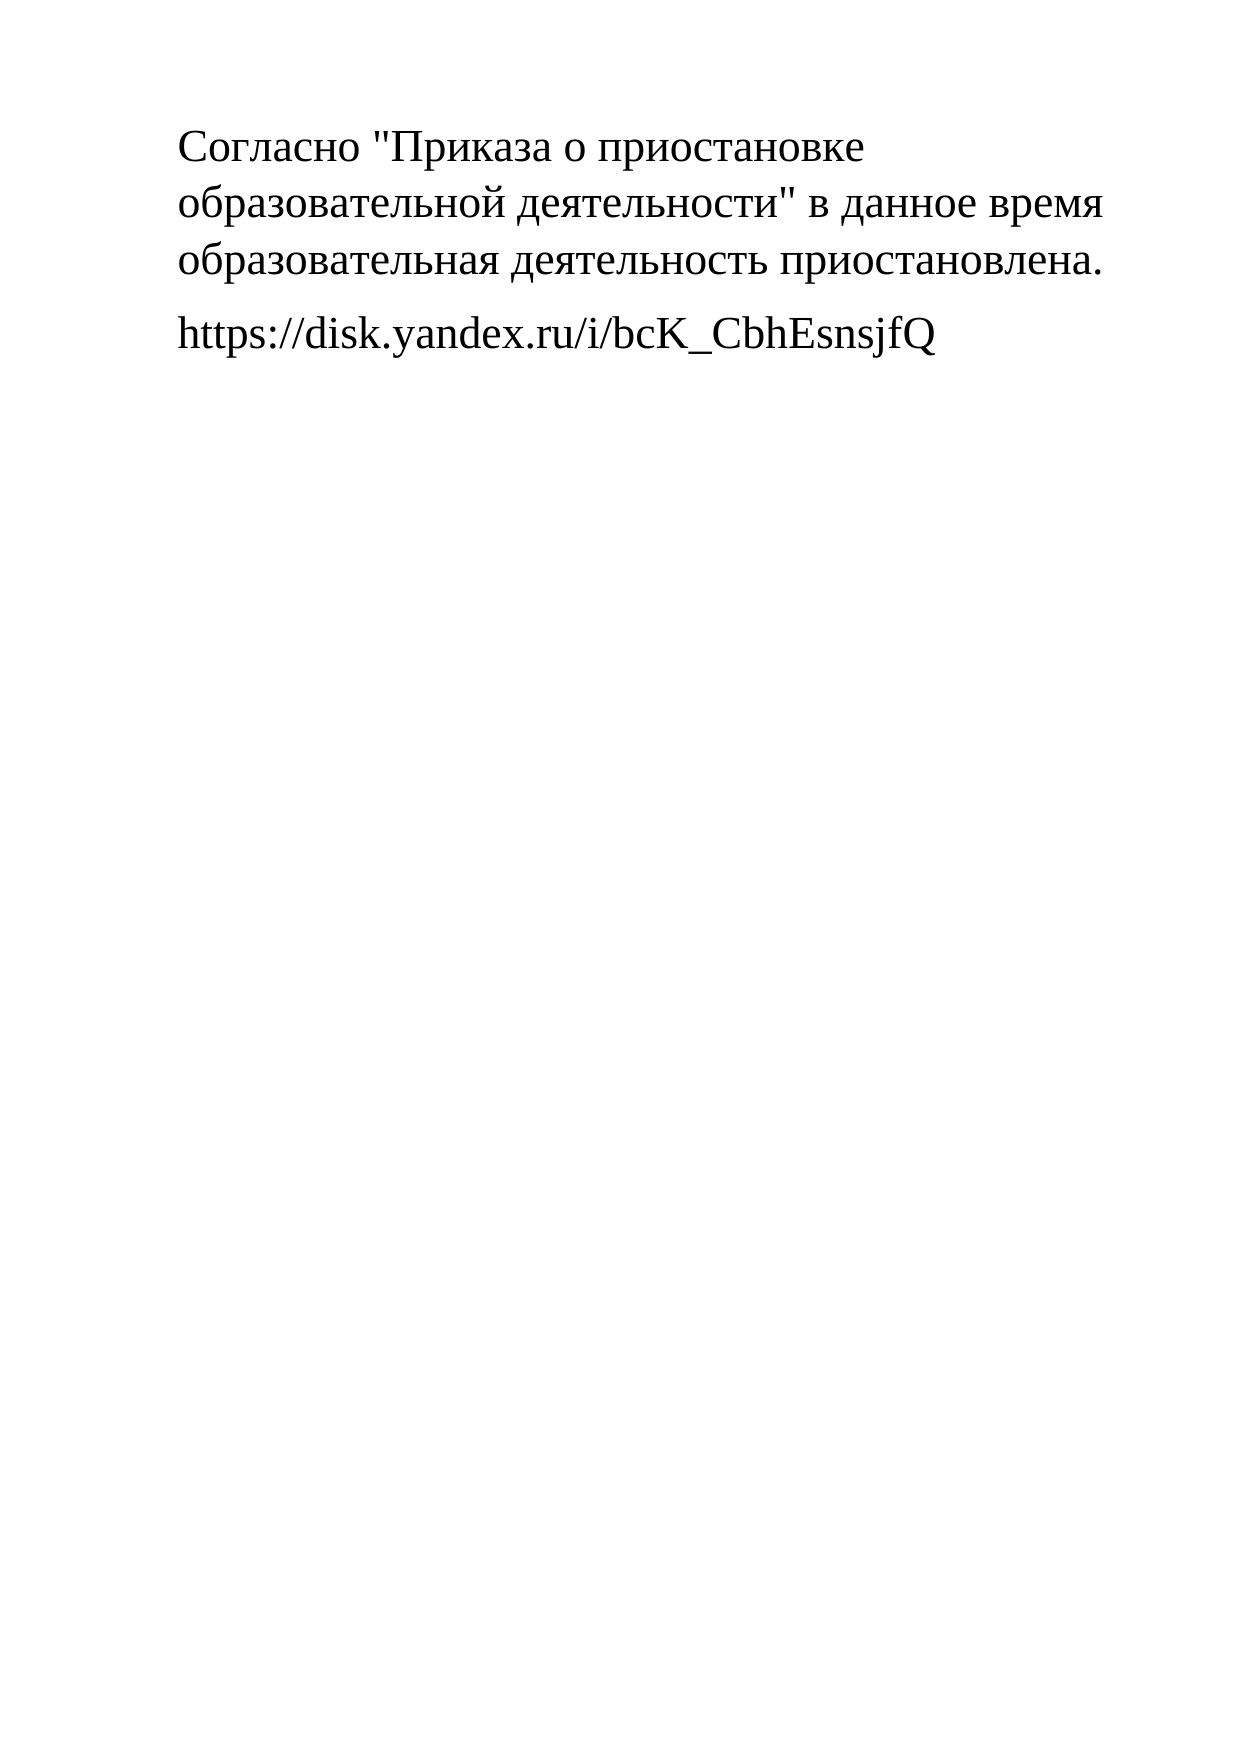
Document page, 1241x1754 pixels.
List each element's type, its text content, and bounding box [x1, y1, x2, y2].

text Согласно "Приказа о приостановке образовательной деятельности" в данное время образовательная деятельность приостановлена. [177, 118, 1152, 284]
text https://disk.yandex.ru/i/bcK_CbhEsnsjfQ [177, 305, 1152, 358]
